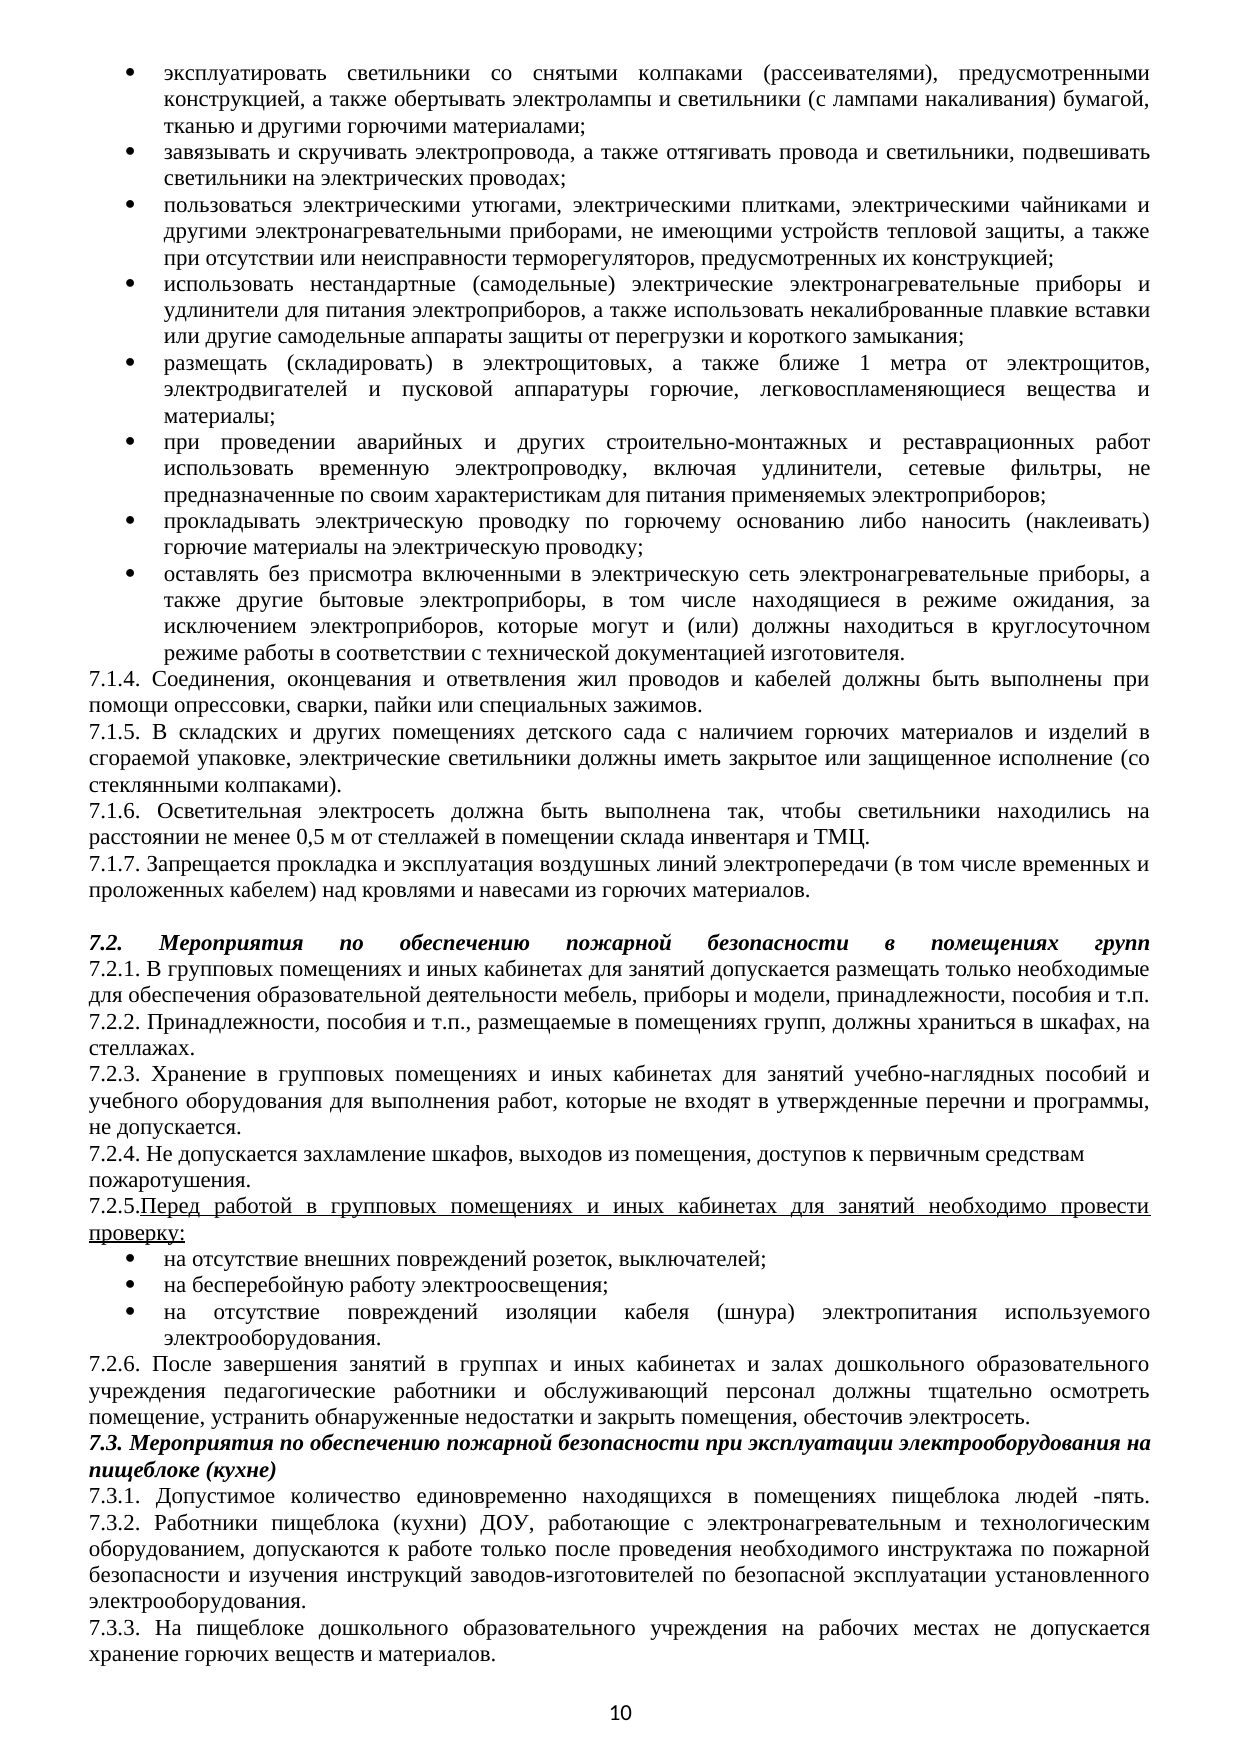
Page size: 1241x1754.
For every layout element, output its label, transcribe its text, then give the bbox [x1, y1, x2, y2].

list размещать (складировать) в электрощитовых, а также ближе 1 метра от электрощитов, электродвигателей и пусковой аппаратуры горючие, легковоспламеняющиеся вещества и материалы; [126, 349, 1152, 428]
list на отсутствие внешних повреждений розеток, выключателей; [126, 1245, 1152, 1271]
list эксплуатировать светильники со снятыми колпаками (рассеивателями), предусмотренными конструкцией, а также обертывать электролампы и светильники (с лампами накаливания) бумагой, тканью и другими горючими материалами; [126, 59, 1152, 138]
list завязывать и скручивать электропровода, а также оттягивать провода и светильники, подвешивать светильники на электрических проводах; [126, 138, 1152, 191]
list пользоваться электрическими утюгами, электрическими плитками, электрическими чайниками и другими электронагревательными приборами, не имеющими устройств тепловой защиты, а также при отсутствии или неисправности терморегуляторов, предусмотренных их конструкцией; [126, 191, 1152, 270]
text 7.2.4. Не допускается захламление шкафов, выходов из помещения, доступов к первичным средствам [89, 1139, 1152, 1166]
text 7.1.6. Осветительная электросеть должна быть выполнена так, чтобы светильники находились на расстоянии не менее 0,5 м от стеллажей в помещении склада инвентаря и ТМЦ. [89, 797, 1152, 850]
list при проведении аварийных и других строительно-монтажных и реставрационных работ использовать временную электропроводку, включая удлинители, сетевые фильтры, не предназначенные по своим характеристикам для питания применяемых электроприборов; [126, 428, 1152, 507]
list использовать нестандартные (самодельные) электрические электронагревательные приборы и удлинители для питания электроприборов, а также использовать некалиброванные плавкие вставки или другие самодельные аппараты защиты от перегрузки и короткого замыкания; [126, 270, 1152, 349]
text 7.2.6. После завершения занятий в группах и иных кабинетах и залах дошкольного образовательного учреждения педагогические работники и обслуживающий персонал должны тщательно осмотреть помещение, устранить обнаруженные недостатки и закрыть помещения, обесточив электросеть. [89, 1350, 1152, 1429]
text 7.1.4. Соединения, оконцевания и ответвления жил проводов и кабелей должны быть выполнены при помощи опрессовки, сварки, пайки или специальных зажимов. [89, 665, 1152, 718]
text пожаротушения. 7.2.5.Перед работой в групповых помещениях и иных кабинетах для занятий необходимо провести проверку: [89, 1166, 1152, 1245]
text 7.2. Мероприятия по обеспечению пожарной безопасности в помещениях групп 7.2.1. В групповых помещениях и иных кабинетах для занятий допускается размещать только необходимые для обеспечения образовательной деятельности мебель, приборы и модели, принадлежности, пособия и т.п. 7.2.2. Принадлежности, пособия и т.п., размещаемые в помещениях групп, должны храниться в шкафах, на стеллажах. 7.2.3. Хранение в групповых помещениях и иных кабинетах для занятий учебно-наглядных пособий и учебного оборудования для выполнения работ, которые не входят в утвержденные перечни и программы, не допускается. [89, 929, 1152, 1139]
text 7.3.1. Допустимое количество единовременно находящихся в помещениях пищеблока людей -пять. 7.3.2. Работники пищеблока (кухни) ДОУ, работающие с электронагревательным и технологическим оборудованием, допускаются к работе только после проведения необходимого инструктажа по пожарной безопасности и изучения инструкций заводов-изготовителей по безопасной эксплуатации установленного электрооборудования. 7.3.3. На пищеблоке дошкольного образовательного учреждения на рабочих местах не допускается хранение горючих веществ и материалов. [89, 1482, 1152, 1667]
text 7.3. Мероприятия по обеспечению пожарной безопасности при эксплуатации электрооборудования на пищеблоке (кухне) [89, 1429, 1152, 1482]
list на отсутствие повреждений изоляции кабеля (шнура) электропитания используемого электрооборудования. [126, 1298, 1152, 1350]
list прокладывать электрическую проводку по горючему основанию либо наносить (наклеивать) горючие материалы на электрическую проводку; [126, 507, 1152, 560]
list на бесперебойную работу электроосвещения; [126, 1271, 1152, 1298]
text 7.1.5. В складских и других помещениях детского сада с наличием горючих материалов и изделий в сгораемой упаковке, электрические светильники должны иметь закрытое или защищенное исполнение (со стеклянными колпаками). [89, 718, 1152, 797]
list оставлять без присмотра включенными в электрическую сеть электронагревательные приборы, а также другие бытовые электроприборы, в том числе находящиеся в режиме ожидания, за исключением электроприборов, которые могут и (или) должны находиться в круглосуточном режиме работы в соответствии с технической документацией изготовителя. [126, 560, 1152, 665]
text 7.1.7. Запрещается прокладка и эксплуатация воздушных линий электропередачи (в том числе временных и проложенных кабелем) над кровлями и навесами из горючих материалов. [89, 850, 1152, 902]
